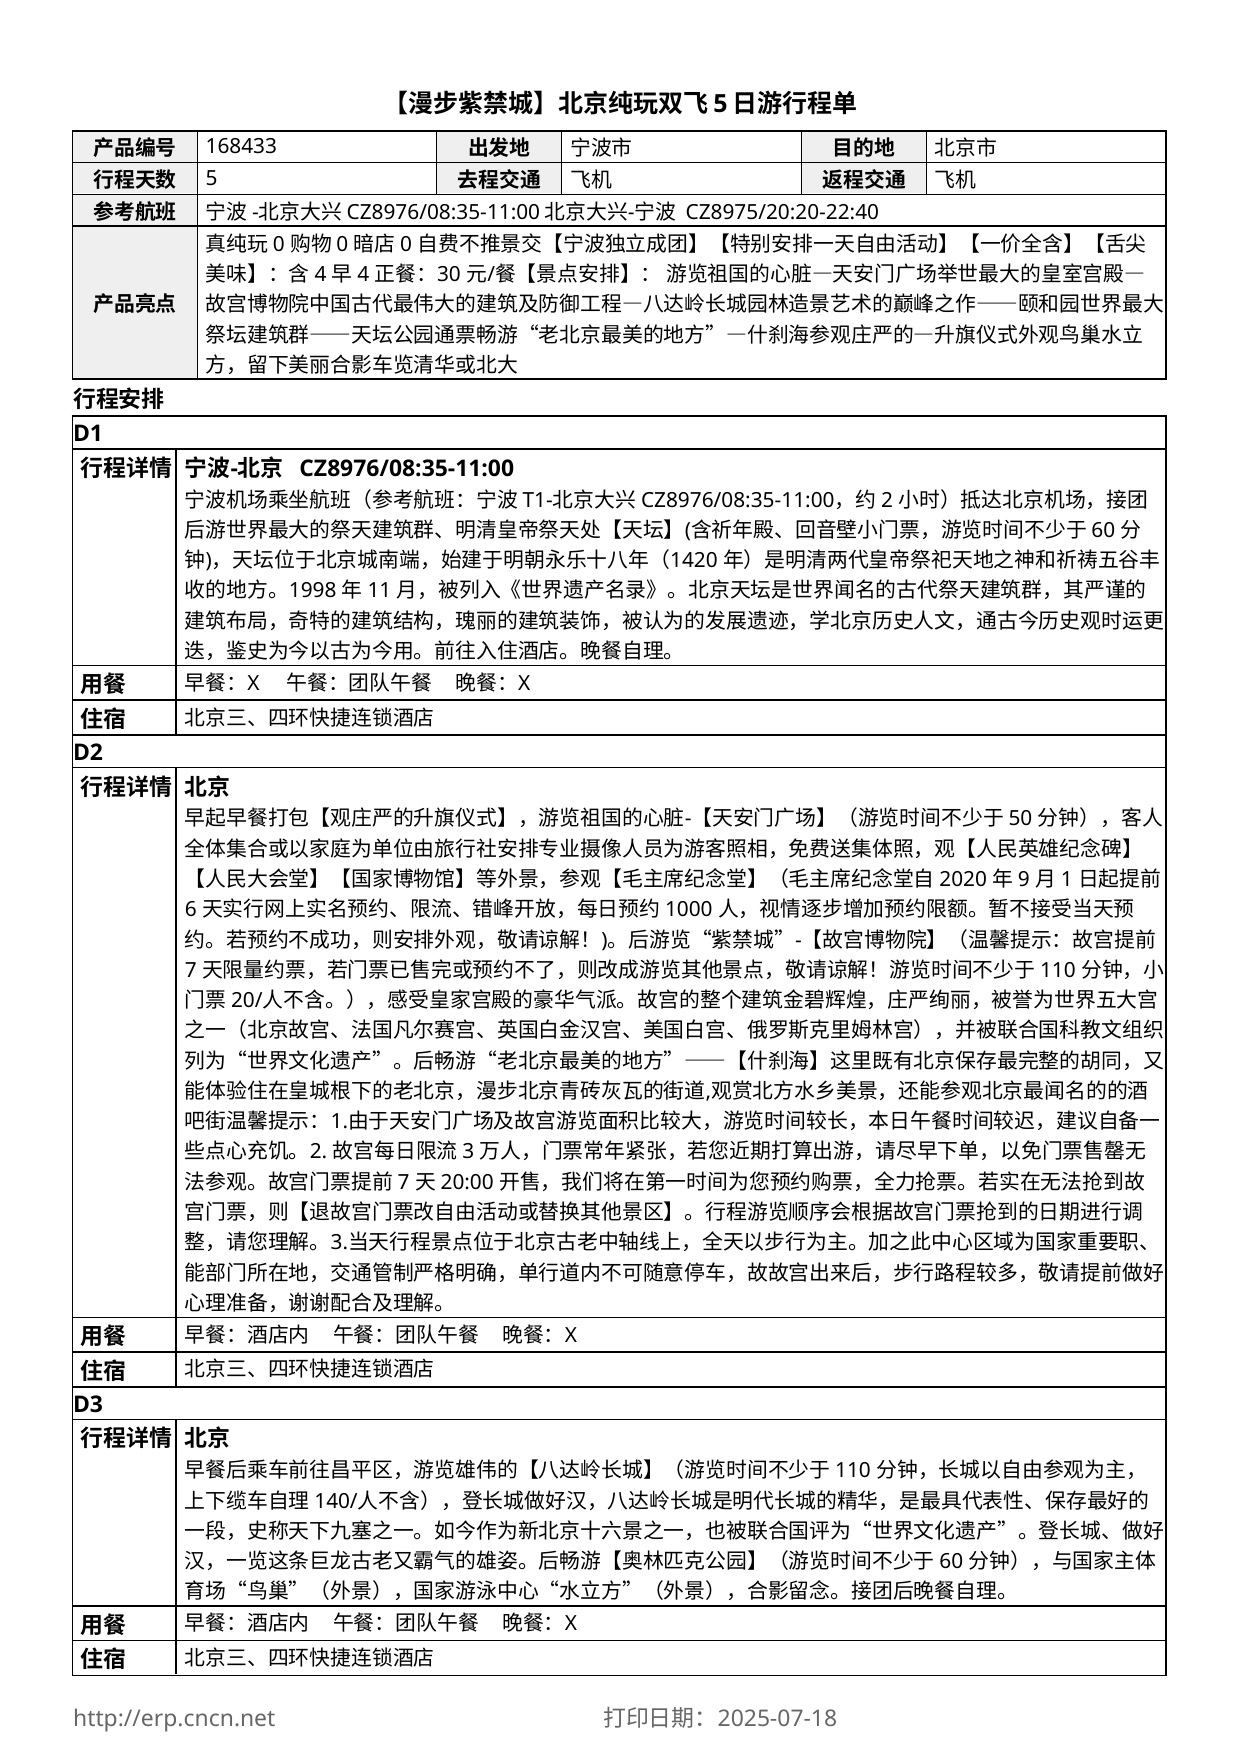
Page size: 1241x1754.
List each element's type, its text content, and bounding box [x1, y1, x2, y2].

table_cell 北京 早起早餐打包【观庄严的升旗仪式】，游览祖国的心脏-【天安门广场】（游览时间不少于 50 分 [177, 768, 1165, 1316]
table_cell 北京 早餐后乘车前往昌平区，游览雄伟的【八达岭长城】（游览时间不少于 110 分钟，长城以自由参 [177, 1420, 1165, 1605]
table_header 宁波市 [562, 132, 801, 162]
table_cell 真纯玩 0 购物 0 暗店 0 自费不推景交 [198, 227, 1165, 378]
table_cell 返程交通 [802, 163, 926, 193]
table_cell 宁波 -北京大兴 CZ8976/08:35-11:00 [198, 195, 1165, 225]
table_header 目的地 [802, 132, 926, 162]
table_cell 行程详情 [73, 1420, 175, 1605]
table_header 北京市 [927, 132, 1165, 162]
table_cell 用餐 [73, 666, 175, 699]
table_cell 住宿 [73, 701, 175, 734]
table_cell 早餐：X 午餐：团队午餐 晚餐：X [177, 666, 1165, 699]
table_cell 用餐 [73, 1318, 175, 1351]
table_cell 去程交通 [437, 163, 561, 193]
table_cell 早餐：酒店内 午餐：团队午餐 晚餐：X [177, 1318, 1165, 1351]
table_header 出发地 [437, 132, 561, 162]
table_cell 飞机 [927, 163, 1165, 193]
table_cell 北京三、四环快捷连锁酒店 [177, 1353, 1165, 1386]
table_cell 参考航班 [73, 195, 197, 225]
table_cell 住宿 [73, 1641, 175, 1674]
table_header D1 [73, 417, 1165, 448]
table_cell D3 [73, 1388, 1165, 1419]
table_cell 北京三、四环快捷连锁酒店 [177, 701, 1165, 734]
text 【漫步紫禁城】北京纯玩双飞5日游行程单 [73, 83, 1167, 119]
table_cell 行程详情 [73, 768, 175, 1316]
table_header 产品编号 [73, 132, 197, 162]
table_cell 早餐：酒店内 午餐：团队午餐 晚餐：X [177, 1607, 1165, 1640]
table_cell 住宿 [73, 1353, 175, 1386]
table_cell 行程详情 [73, 450, 175, 664]
table_cell 飞机 [562, 163, 801, 193]
table_cell 用餐 [73, 1607, 175, 1640]
table_cell 5 [198, 163, 436, 193]
table_cell 产品亮点 [73, 227, 197, 378]
table_cell 宁波-北京 CZ8976/08:35-11:00 宁波机场乘坐航班（参考航班：宁波 T1-北京大兴 CZ8976/08:35-11:00，约 2 小时）抵达北京机 [177, 450, 1165, 664]
text 行程安排 [73, 381, 1167, 414]
table_cell D2 [73, 736, 1165, 767]
table_cell 行程天数 [73, 163, 197, 193]
table_cell 北京三、四环快捷连锁酒店 [177, 1641, 1165, 1674]
table_header 168433 [198, 132, 436, 162]
